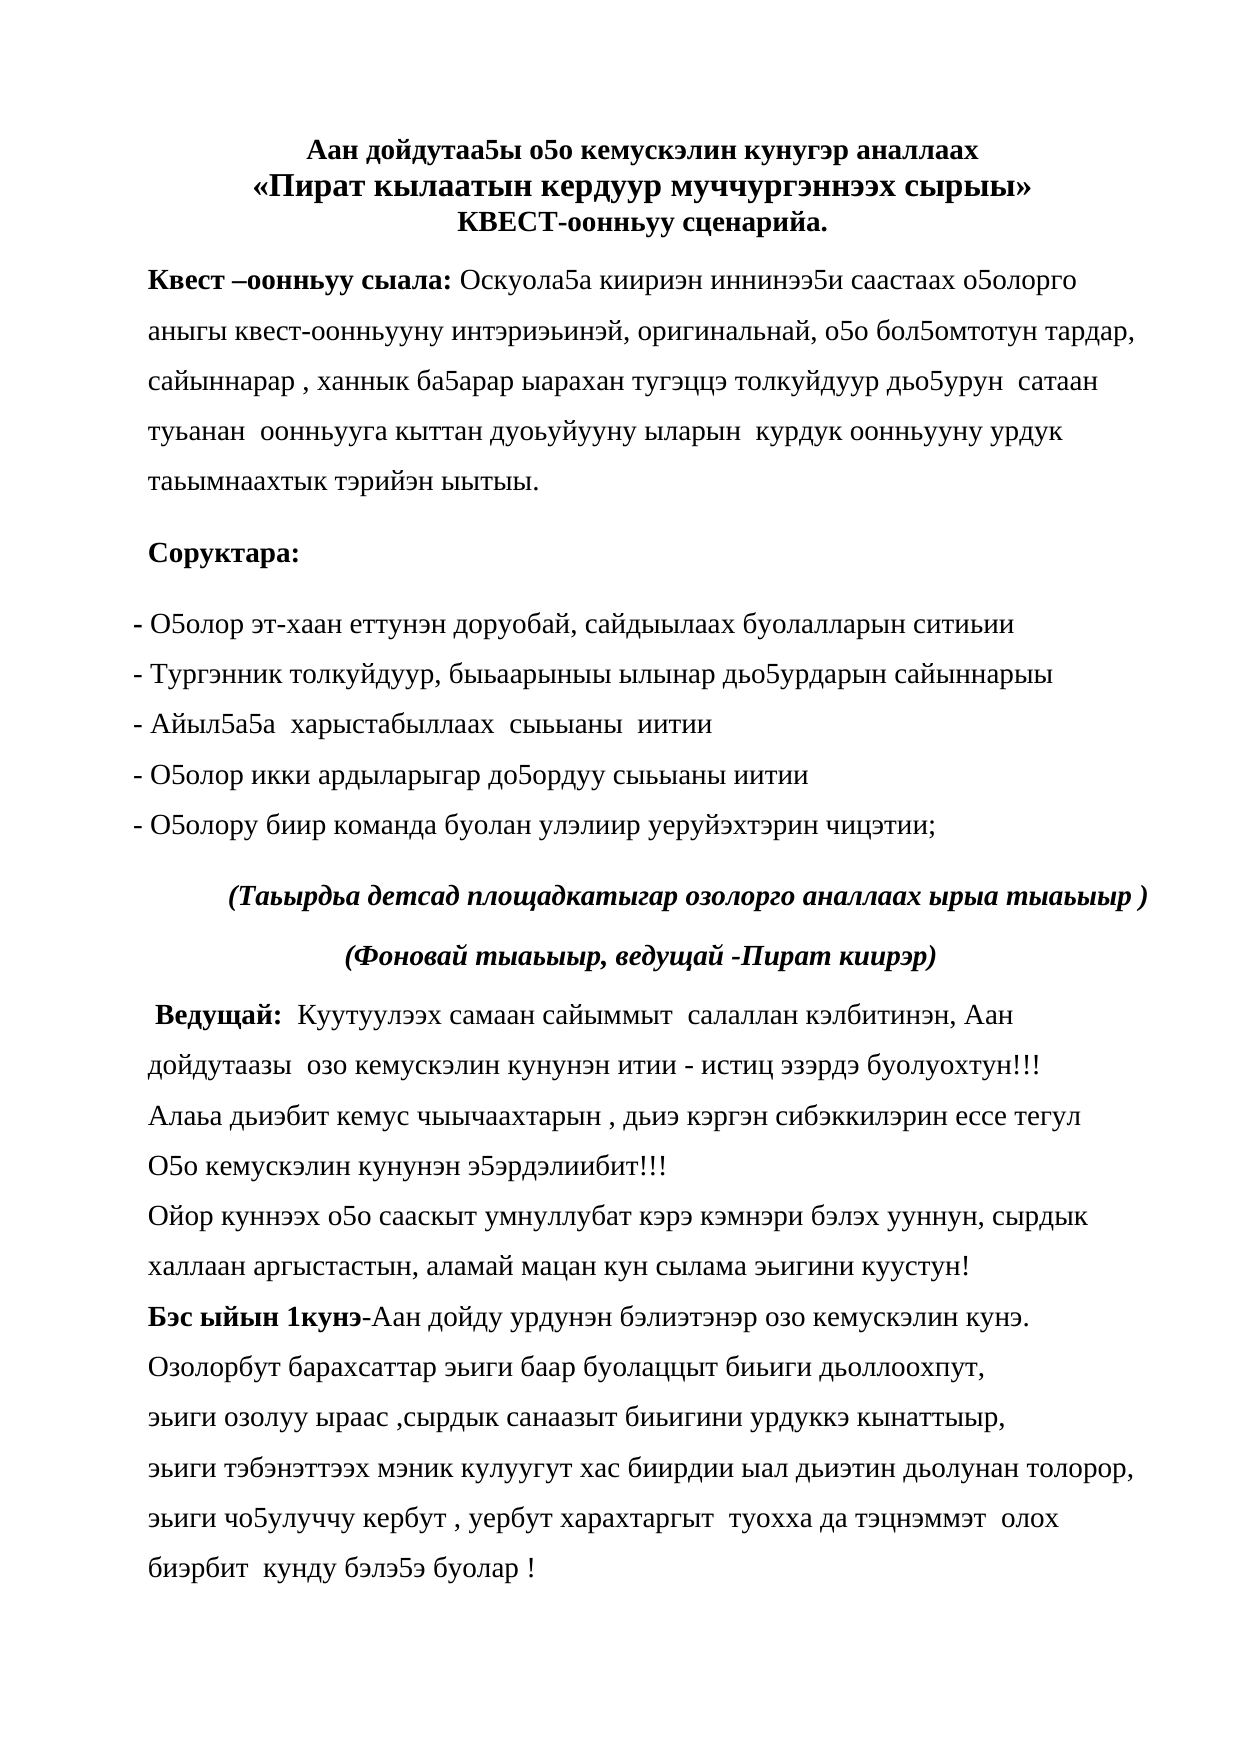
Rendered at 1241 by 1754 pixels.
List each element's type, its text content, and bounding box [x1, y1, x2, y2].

text - О5олор эт-хаан еттунэн доруобай, сайдыылаах буолалларын ситиьии - Тургэнник толкуйдуур, быьаарыныы ылынар дьо5урдарын сайыннарыы - Айыл5а5а харыстабыллаах сыьыаны иитии - О5олор икки ардыларыгар до5ордуу сыьыаны иитии - О5олору биир команда буолан улэлиир уеруйэхтэрин чицэтии; [133, 606, 1152, 841]
text (Таьырдьа детсад площадкатыгар озолорго аналлаах ырыа тыаьыыр ) [133, 878, 1152, 912]
text Квест –оонньуу сыала: Оскуола5а киириэн иннинээ5и саастаах о5олорго аныгы квест-оонньууну интэриэьинэй, оригинальнай, о5о бол5омтотун тардар, сайыннарар , ханнык ба5арар ыарахан тугэццэ толкуйдуур дьо5урун сатаан туьанан оонньууга кыттан дуоьуйууну ыларын курдук оонньууну урдук таьымнаахтык тэрийэн ыытыы. [148, 262, 1152, 497]
text (Фоновай тыаьыыр, ведущай -Пират киирэр) [118, 938, 1152, 971]
text Соруктара: [148, 535, 1152, 568]
text Аан дойдутаа5ы о5о кемускэлин кунугэр аналлаах «Пират кылаатын кердуур муччургэннээх сырыы» КВЕСТ-оонньуу сценарийа. [133, 132, 1152, 237]
text Ведущай: Куутуулээх самаан сайыммыт салаллан кэлбитинэн, Аан дойдутаазы озо кемускэлин кунунэн итии - истиц эзэрдэ буолуохтун!!! Алаьа дьиэбит кемус чыычаахтарын , дьиэ кэргэн сибэккилэрин ессе тегул О5о кемускэлин кунунэн э5эрдэлиибит!!! Ойор куннээх о5о сааскыт умнуллубат кэрэ кэмнэри бэлэх ууннун, сырдык халлаан аргыстастын, аламай мацан кун сылама эьигини куустун! Бэс ыйын 1кунэ-Аан дойду урдунэн бэлиэтэнэр озо кемускэлин кунэ. Озолорбут барахсаттар эьиги баар буолаццыт биьиги дьоллоохпут, эьиги озолуу ыраас ,сырдык санаазыт биьигини урдуккэ кынаттыыр, эьиги тэбэнэттээх мэник кулуугут хас биирдии ыал дьиэтин дьолунан толорор, эьиги чо5улуччу кербут , уербут харахтаргыт туохха да тэцнэммэт олох биэрбит кунду бэлэ5э буолар ! [148, 997, 1152, 1584]
